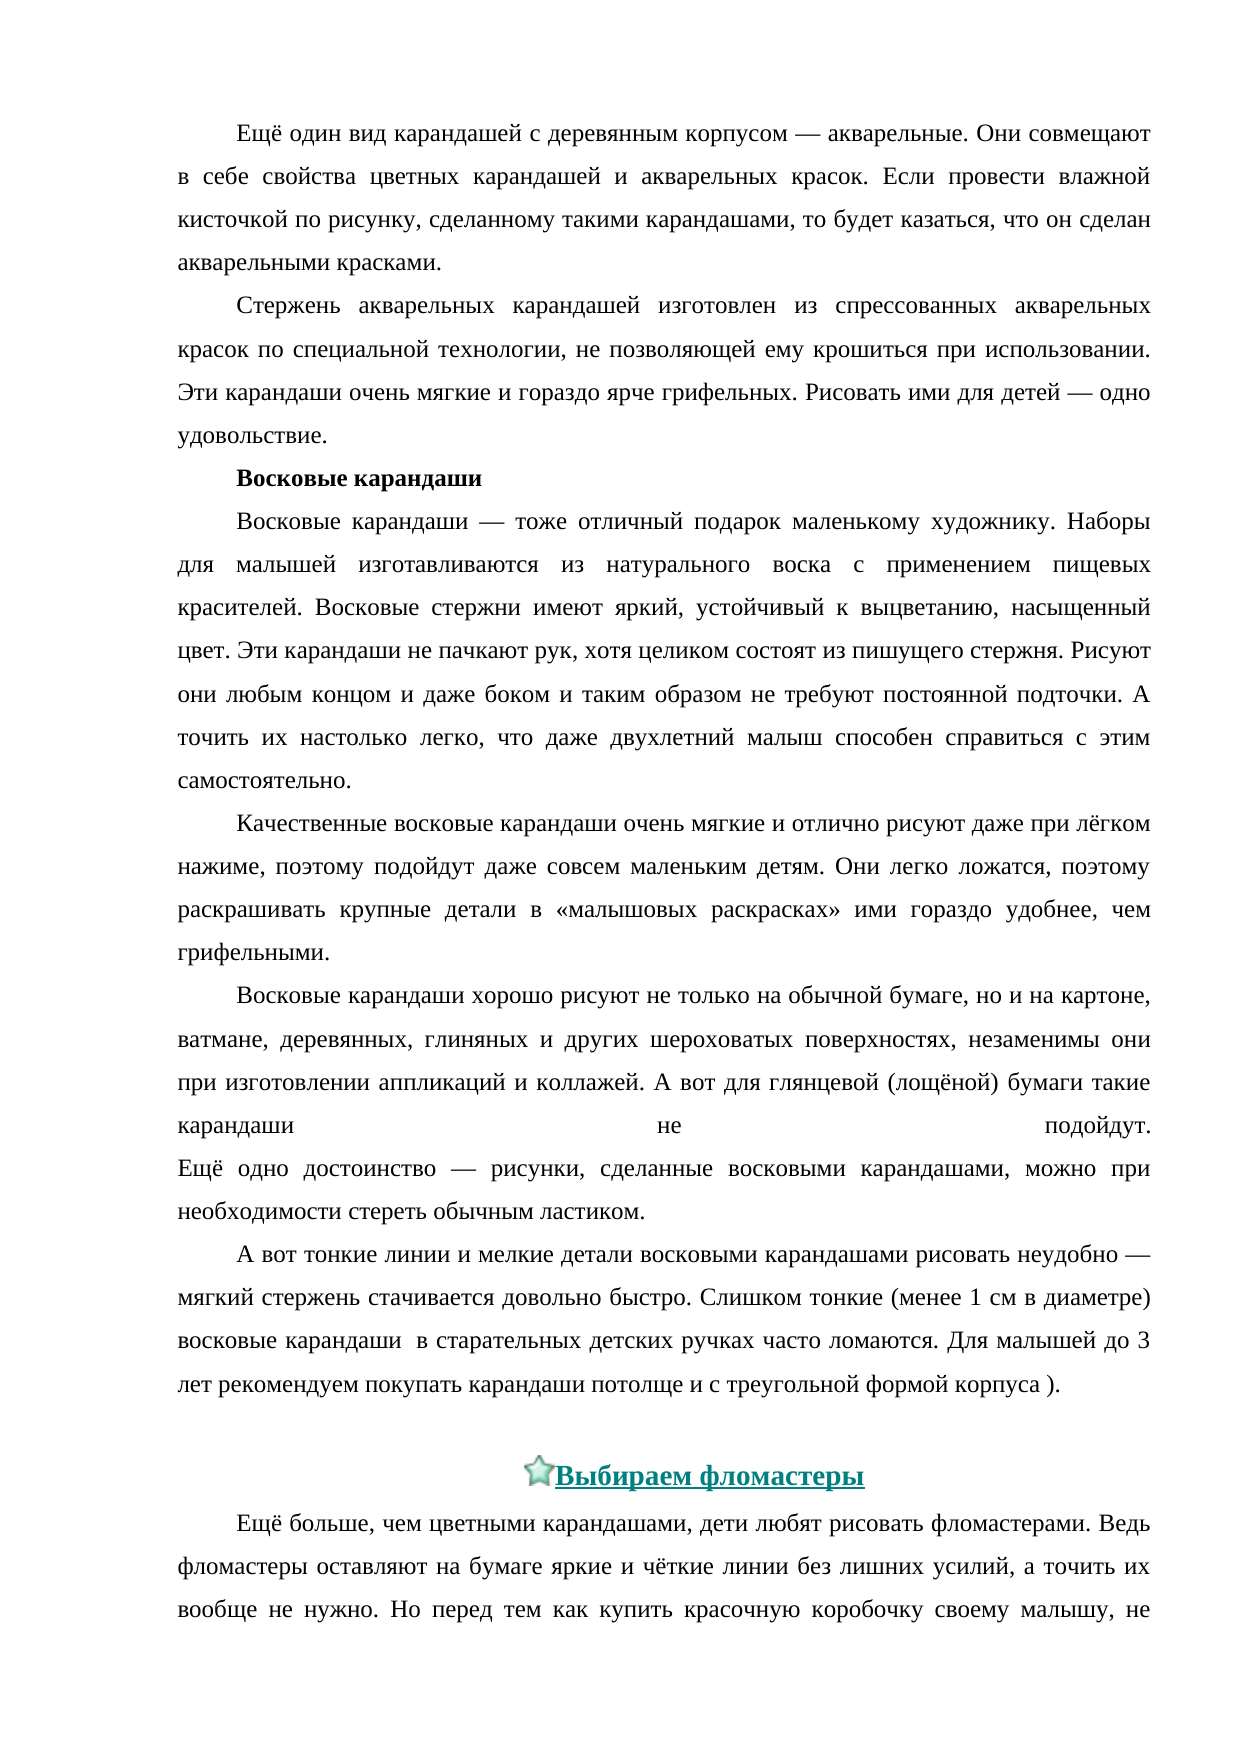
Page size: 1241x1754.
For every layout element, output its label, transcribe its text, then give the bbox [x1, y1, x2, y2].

text Качественные восковые карандаши очень мягкие и отлично рисуют даже при лёгком нажиме, поэтому подойдут даже совсем маленьким детям. Они легко ложатся, поэтому раскрашивать крупные детали в «малышовых раскрасках» ими гораздо удобнее, чем грифельными. [177, 808, 1152, 966]
text Восковые карандаши — тоже отличный подарок маленькому художнику. Наборы для малышей изготавливаются из натурального воска с применением пищевых красителей. Восковые стержни имеют яркий, устойчивый к выцветанию, насыщенный цвет. Эти карандаши не пачкают рук, хотя целиком состоят из пишущего стержня. Рисуют они любым концом и даже боком и таким образом не требуют постоянной подточки. А точить их настолько легко, что даже двухлетний малыш способен справиться с этим самостоятельно. [177, 506, 1152, 794]
text Выбираем фломастеры [177, 1455, 1152, 1491]
text Восковые карандаши хорошо рисуют не только на обычной бумаге, но и на картоне, ватмане, деревянных, глиняных и других шероховатых поверхностях, незаменимы они при изготовлении аппликаций и коллажей. А вот для глянцевой (лощёной) бумаги такие карандаши не подойдут. Ещё одно достоинство — рисунки, сделанные восковыми карандашами, можно при необходимости стереть обычным ластиком. [177, 981, 1152, 1225]
text А вот тонкие линии и мелкие детали восковыми карандашами рисовать неудобно — мягкий стержень стачивается довольно быстро. Слишком тонкие (менее 1 см в диаметре) восковые карандаши в старательных детских ручках часто ломаются. Для малышей до 3 лет рекомендуем покупать карандаши потолще и с треугольной формой корпуса ). [177, 1239, 1152, 1397]
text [177, 1508, 1152, 1623]
text Восковые карандаши [177, 463, 1152, 492]
text Ещё один вид карандашей с деревянным корпусом — акварельные. Они совмещают в себе свойства цветных карандашей и акварельных красок. Если провести влажной кисточкой по рисунку, сделанному такими карандашами, то будет казаться, что он сделан акварельными красками. [177, 118, 1152, 276]
picture [523, 1455, 555, 1486]
text Стержень акварельных карандашей изготовлен из спрессованных акварельных красок по специальной технологии, не позволяющей ему крошиться при использовании. Эти карандаши очень мягкие и гораздо ярче грифельных. Рисовать ими для детей — одно удовольствие. [177, 291, 1152, 449]
